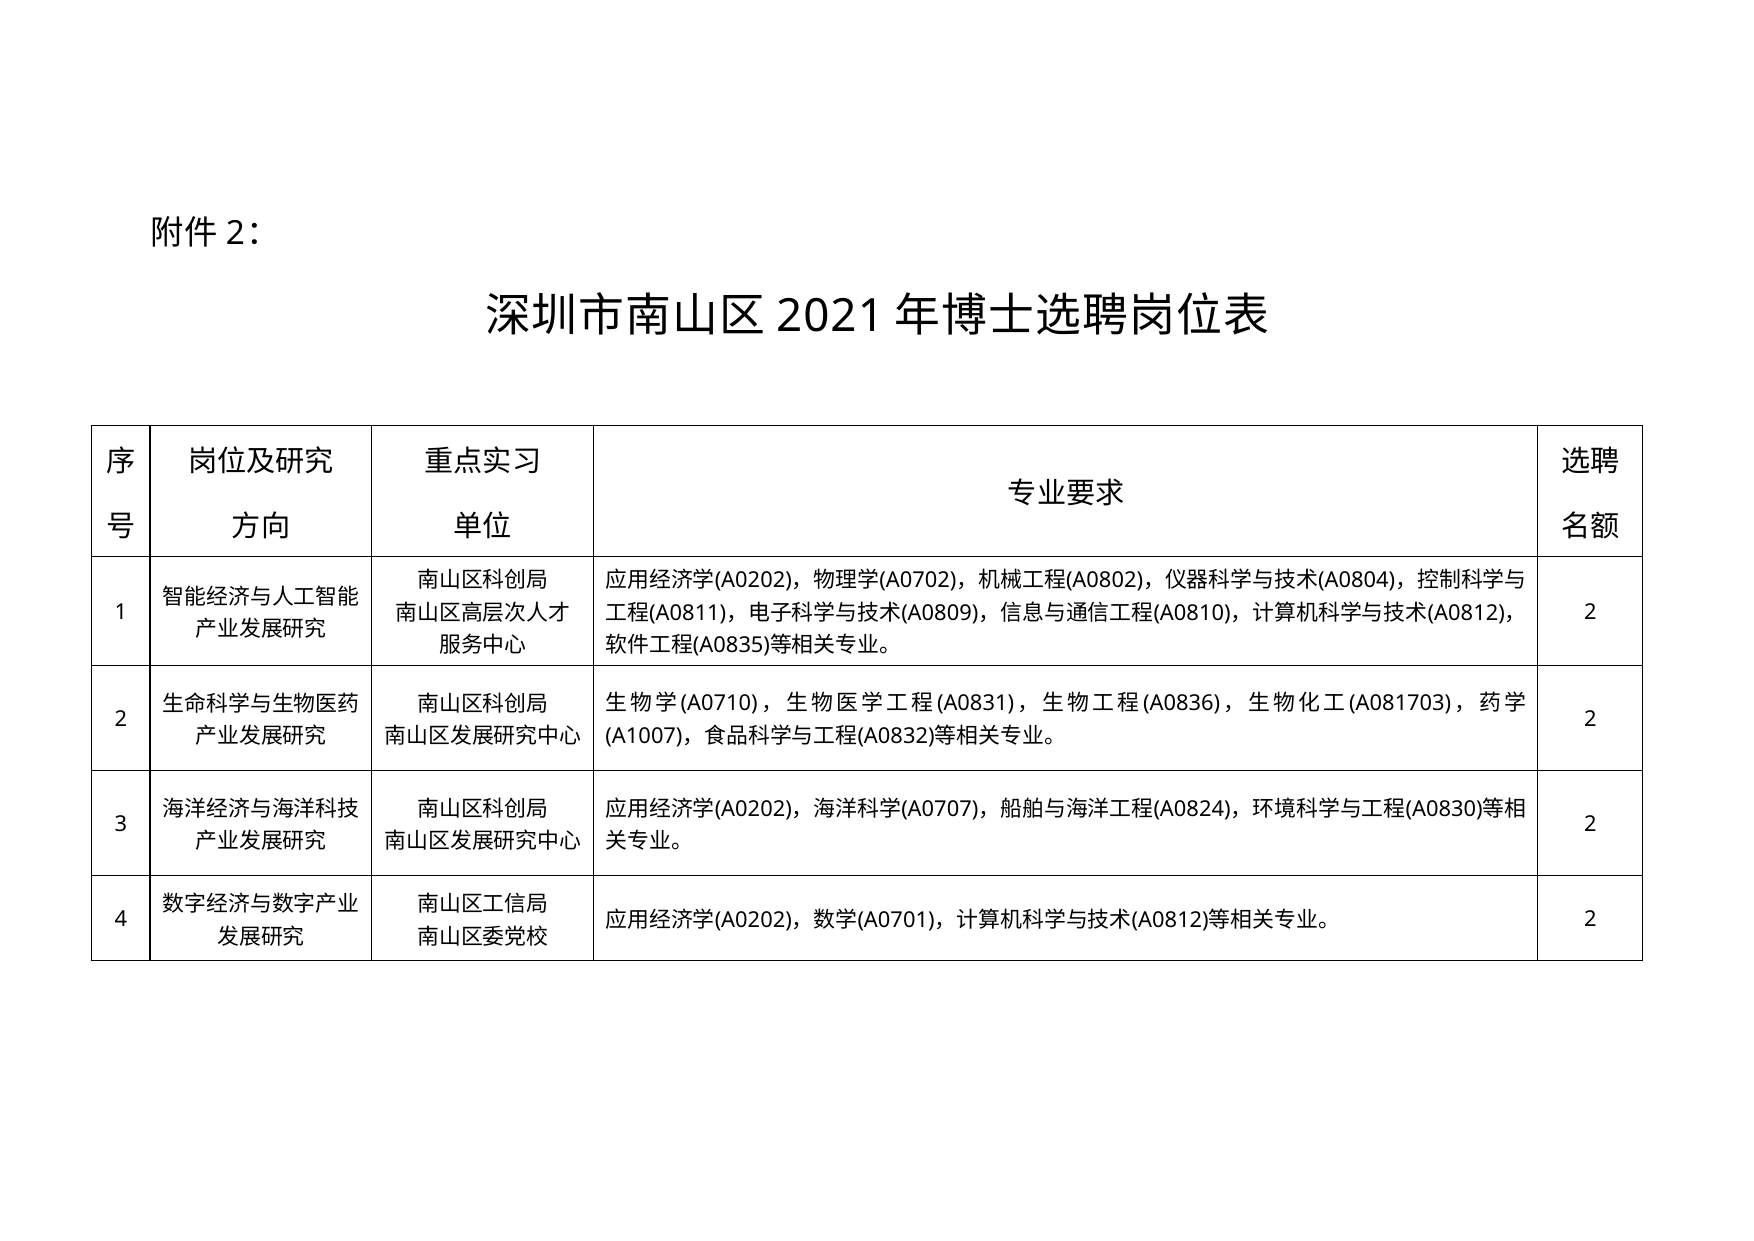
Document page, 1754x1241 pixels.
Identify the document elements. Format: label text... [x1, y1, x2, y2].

table_cell 南山区科创局 南山区发展研究中心 [372, 666, 593, 770]
table_cell 4 [92, 876, 149, 960]
table_cell 应用经济学(A0202)，海洋科学(A0707)，船舶与海洋工程(A0824)，环境科学与工程(A0830)等相关专业。 [594, 771, 1537, 875]
text 附件2： [150, 198, 1604, 263]
table_cell 2 [1538, 666, 1642, 770]
table_cell 应用经济学(A0202)，数学(A0701)，计算机科学与技术(A0812)等相关专业。 [594, 876, 1537, 960]
table_cell 2 [92, 666, 149, 770]
table_header 重点实习 单位 [372, 426, 593, 556]
table_cell 生物学(A0710)，生物医学工程(A0831)，生物工程(A0836)，生物化工(A081703)，药学(A1007)，食品科学与工程(A0832)等相关专业。 [594, 666, 1537, 770]
table_cell 南山区科创局 南山区高层次人才 服务中心 [372, 557, 593, 664]
table_header 序号 [92, 426, 149, 556]
table_header 选聘 名额 [1538, 426, 1642, 556]
table_cell 智能经济与人工智能产业发展研究 [151, 557, 371, 664]
table_cell 2 [1538, 876, 1642, 960]
table_cell 2 [1538, 557, 1642, 664]
text 深圳市南山区2021年博士选聘岗位表 [150, 263, 1604, 360]
table_cell 海洋经济与海洋科技产业发展研究 [151, 771, 371, 875]
table_cell 1 [92, 557, 149, 664]
table_cell 数字经济与数字产业发展研究 [151, 876, 371, 960]
table_cell 3 [92, 771, 149, 875]
table_header 岗位及研究 方向 [151, 426, 371, 556]
table_cell 南山区工信局 南山区委党校 [372, 876, 593, 960]
table_cell 南山区科创局 南山区发展研究中心 [372, 771, 593, 875]
table_cell 生命科学与生物医药产业发展研究 [151, 666, 371, 770]
table_cell 2 [1538, 771, 1642, 875]
table_header 专业要求 [594, 426, 1537, 556]
table_cell 应用经济学(A0202)，物理学(A0702)，机械工程(A0802)，仪器科学与技术(A0804)，控制科学与工程(A0811)，电子科学与技术(A0809)，信息与通信工程(A0810)，计算机科学与技术(A0812)，软件工程(A0835)等相关专业。 [594, 557, 1537, 664]
